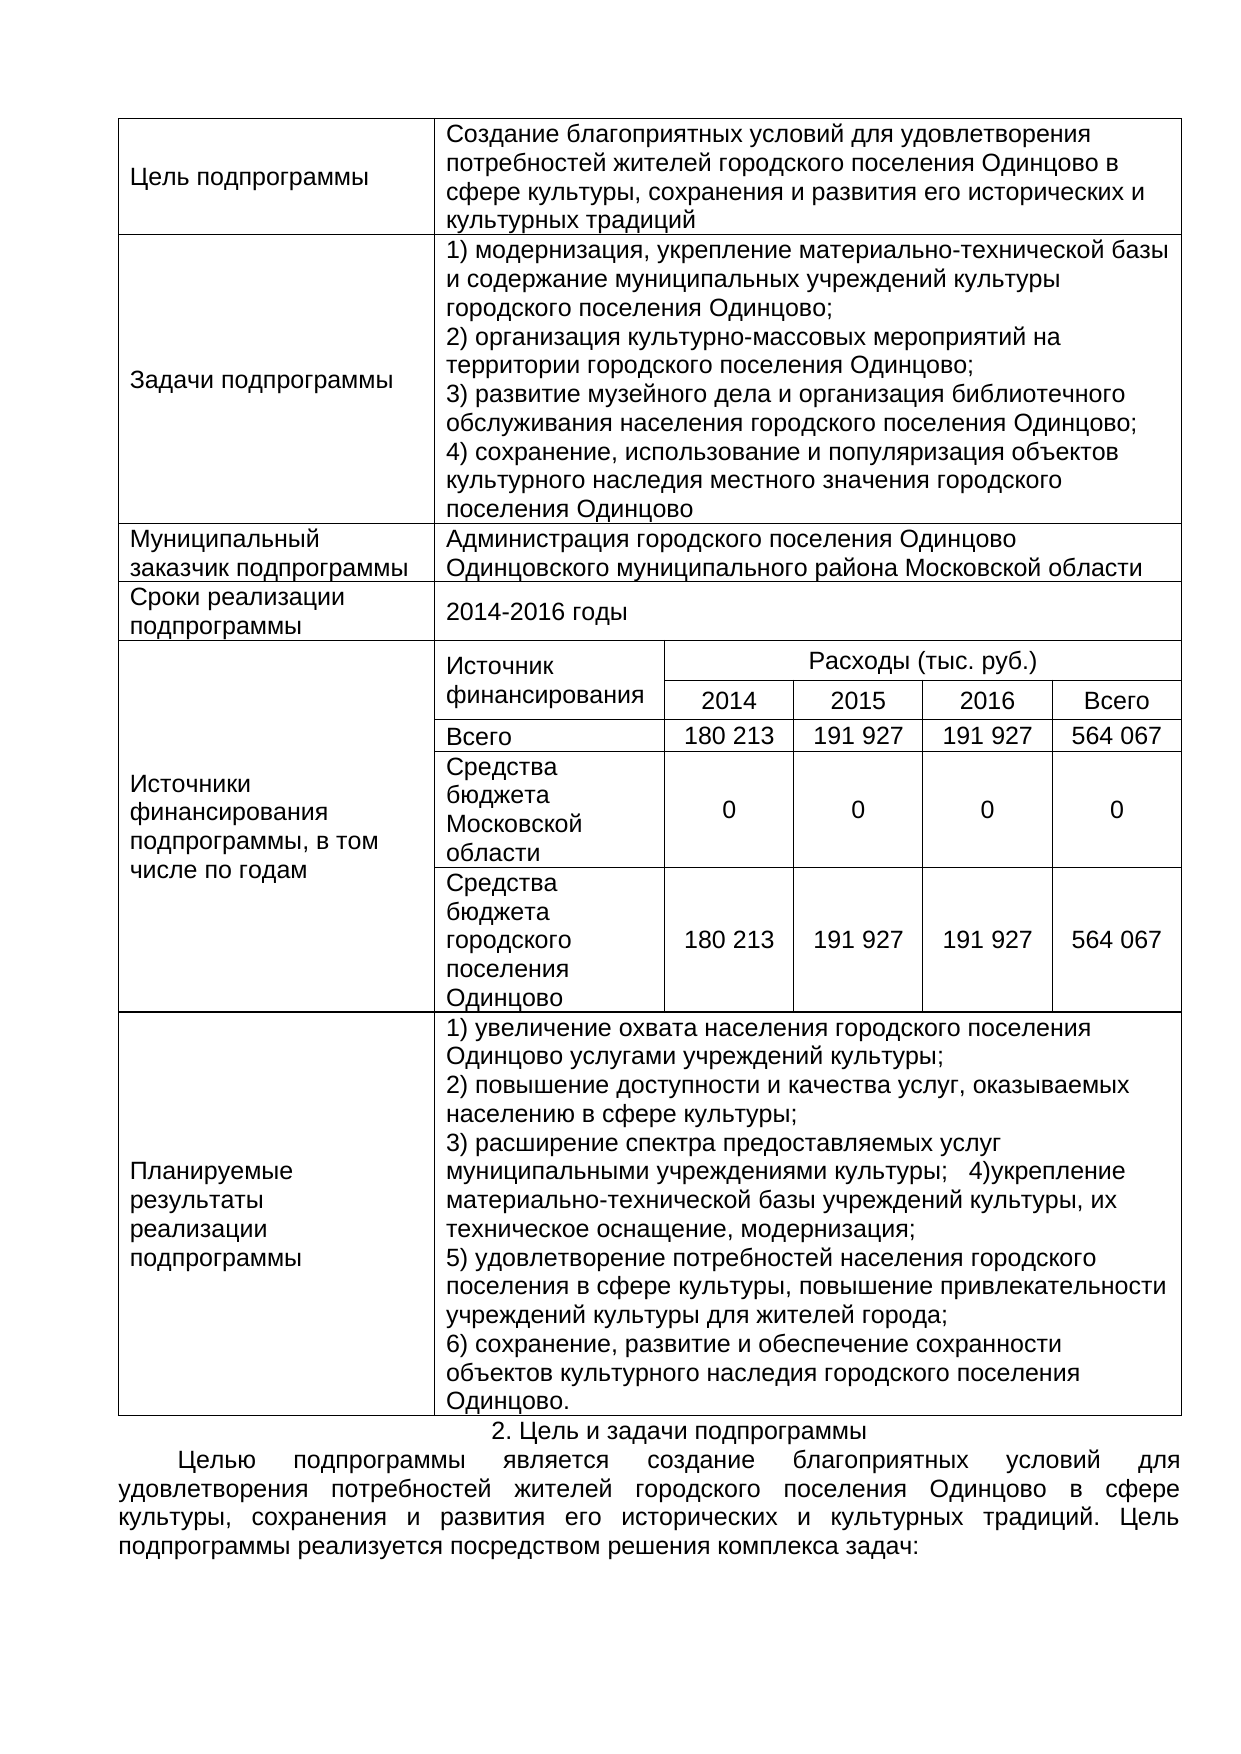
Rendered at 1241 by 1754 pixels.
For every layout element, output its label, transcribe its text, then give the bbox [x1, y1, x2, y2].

text 2. Цель и задачи подпрограммы [118, 1416, 1181, 1445]
table_cell 2016 [923, 681, 1052, 719]
table_cell Муниципальный заказчик подпрограммы [119, 524, 434, 581]
table_cell Цель подпрограммы [119, 119, 434, 234]
table_cell 564 067 [1053, 720, 1181, 751]
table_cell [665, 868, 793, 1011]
table_cell Расходы (тыс. руб.) [665, 641, 1181, 679]
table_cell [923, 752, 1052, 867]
table_cell Источник финансирования [435, 641, 664, 719]
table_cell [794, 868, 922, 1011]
table_cell 180 213 [665, 720, 793, 751]
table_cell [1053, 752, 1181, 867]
table_cell Создание благоприятных условий для удовлетворения потребностей жителей городского поселения Одинцово в сфере культуры, сохранения и развития его исторических и культурных традиций [435, 119, 1181, 234]
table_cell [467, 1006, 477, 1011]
table_cell Сроки реализации подпрограммы [119, 582, 434, 640]
table_cell Источники финансирования подпрограммы, в том числе по годам [119, 641, 434, 1011]
table_cell 191 927 [794, 720, 922, 751]
table_cell Задачи подпрограммы [119, 235, 434, 523]
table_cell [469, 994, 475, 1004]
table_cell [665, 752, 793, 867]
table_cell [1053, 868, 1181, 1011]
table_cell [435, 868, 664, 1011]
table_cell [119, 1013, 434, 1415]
table_cell Всего [1053, 681, 1181, 719]
text Целью подпрограммы является создание благоприятных условий для удовлетворения потребностей жителей городского поселения Одинцово в сфере культуры, сохранения и развития его исторических и культурных традиций. Цель подпрограммы реализуется посредством решения комплекса задач: [118, 1445, 1181, 1560]
table_cell 1) модернизация, укрепление материально-технической базы и содержание муниципальных учреждений культуры городского поселения Одинцово; 2) организация культурно-массовых мероприятий на территории городского поселения Одинцово; 3) развитие музейного дела и организация библиотечного обслуживания населения городского поселения Одинцово; 4) сохранение, использование и популяризация объектов культурного наследия местного значения городского поселения Одинцово [435, 235, 1181, 523]
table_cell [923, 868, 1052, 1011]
table_cell Средства бюджета Московской области [435, 752, 664, 867]
table_cell 2015 [794, 681, 922, 719]
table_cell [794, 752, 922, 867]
table_cell 2014 [665, 681, 793, 719]
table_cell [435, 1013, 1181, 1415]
table_cell Администрация городского поселения Одинцово Одинцовского муниципального района Московской области [435, 524, 1181, 581]
table_cell 191 927 [923, 720, 1052, 751]
table_cell Всего [435, 720, 664, 751]
table_cell 2014-2016 годы [435, 582, 1181, 640]
